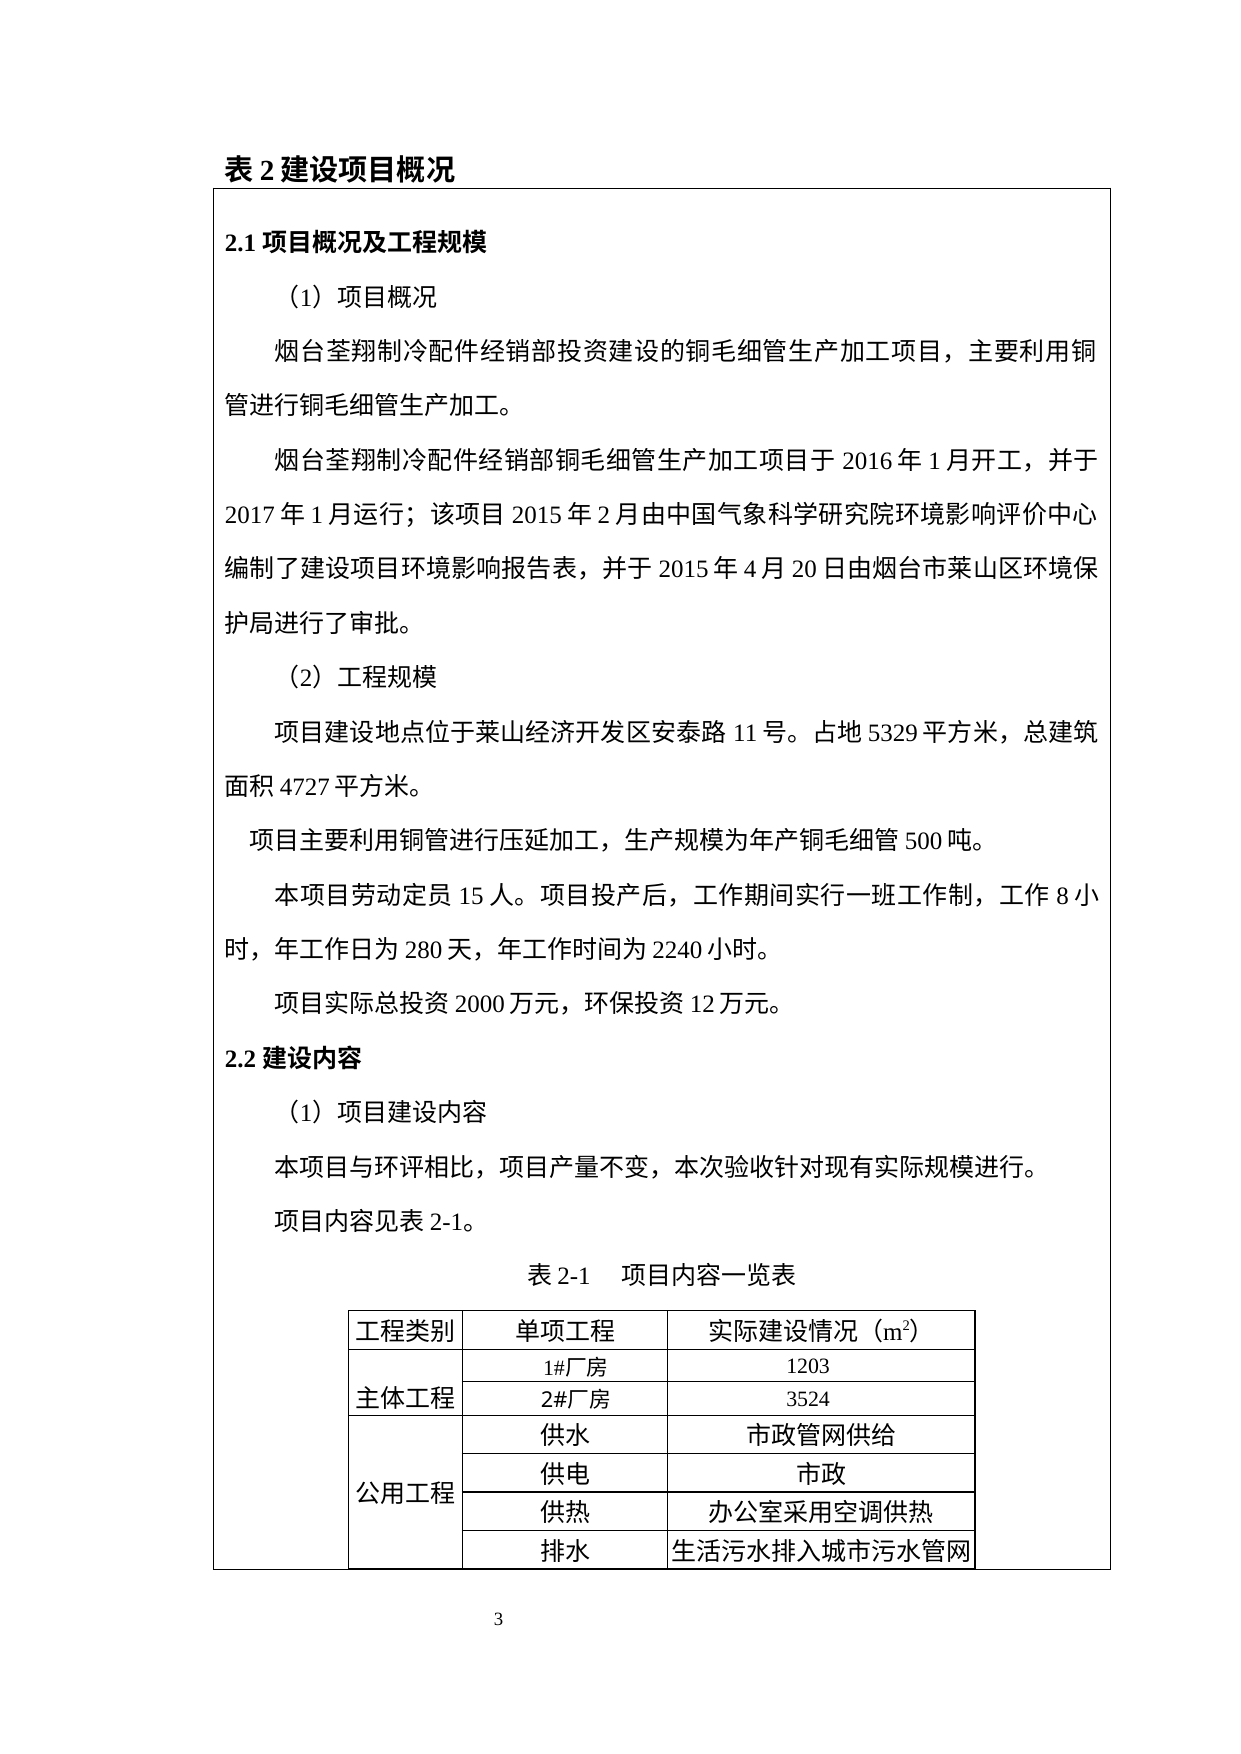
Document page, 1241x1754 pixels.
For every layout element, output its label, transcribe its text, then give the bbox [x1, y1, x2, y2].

subtitle 表2建设项目概况 [224, 150, 1063, 187]
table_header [214, 189, 1110, 1569]
